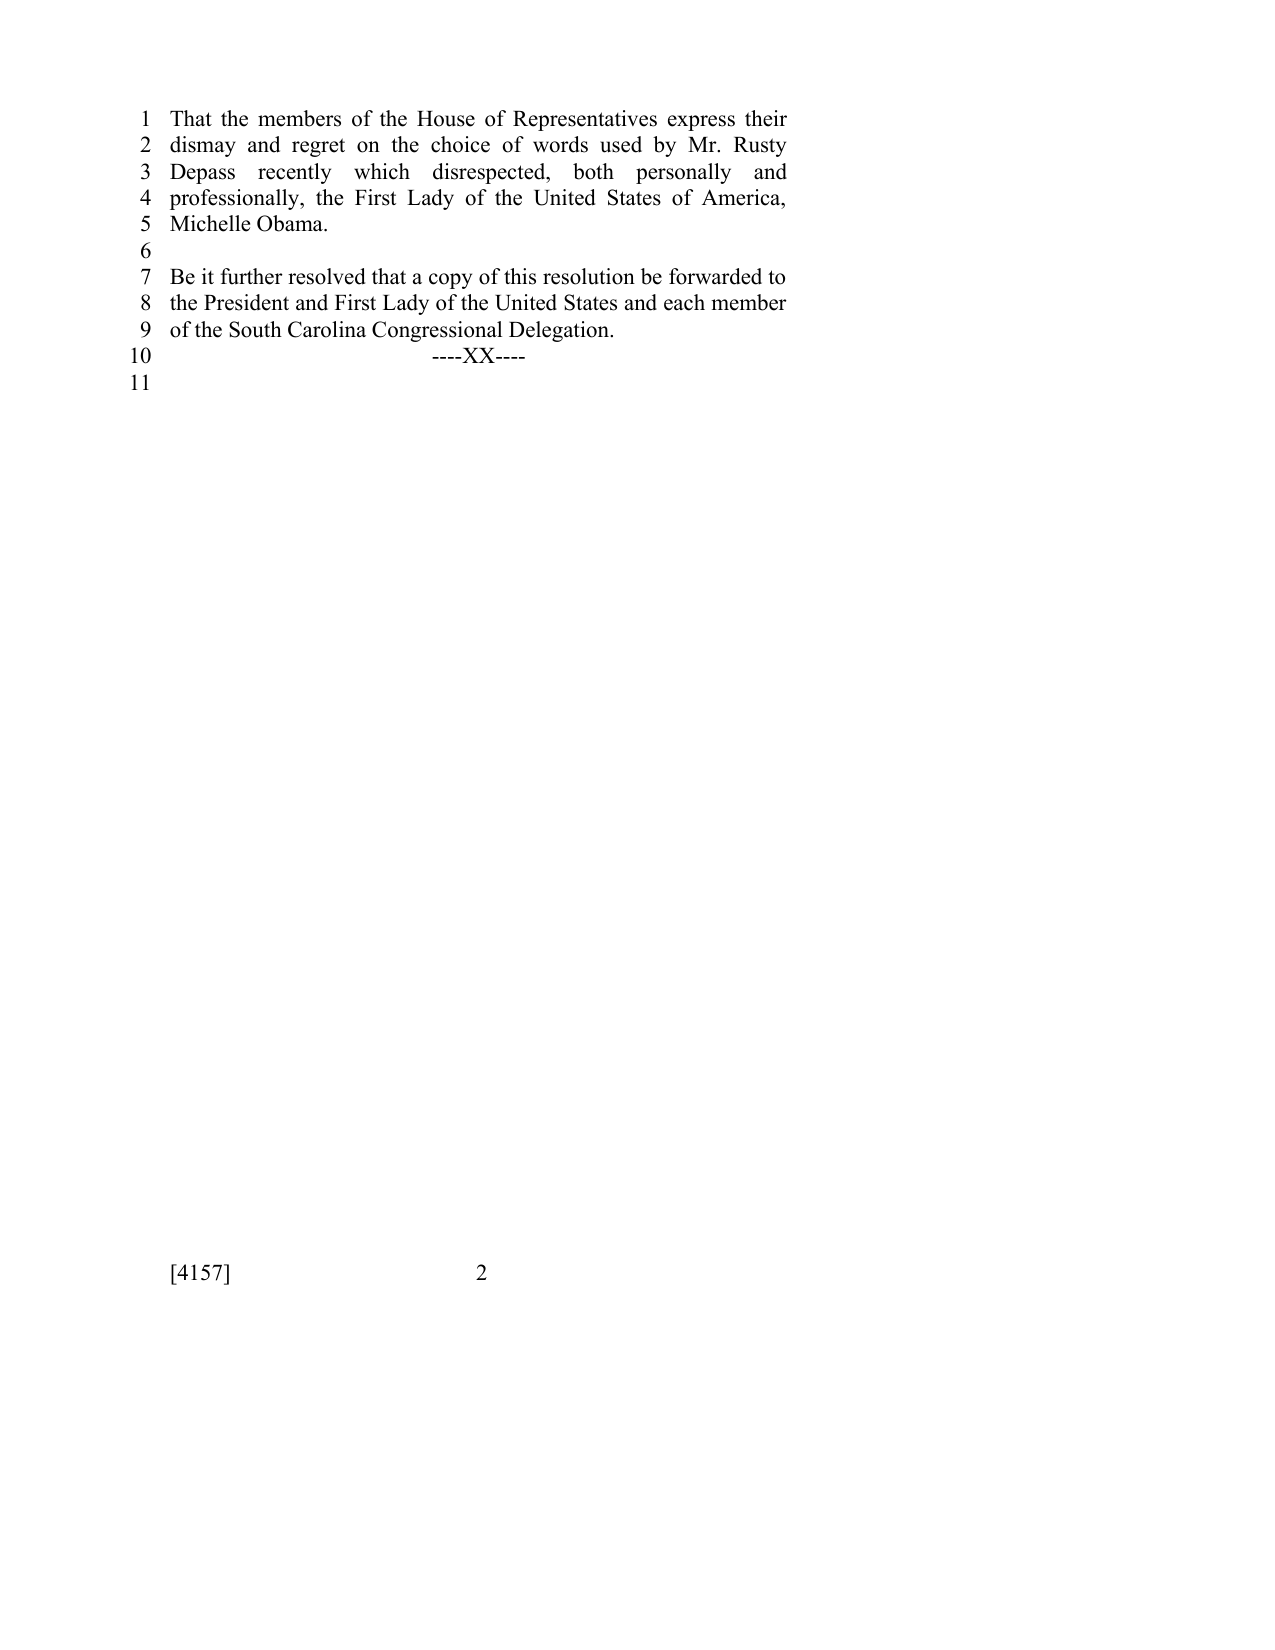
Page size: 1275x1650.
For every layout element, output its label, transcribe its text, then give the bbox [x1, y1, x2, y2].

text Be it further resolved that a copy of this resolution be forwarded to the President and First Lady of the United States and each member of the South Carolina Congressional Delegation. [169, 263, 787, 342]
text ----XX---- [169, 342, 787, 368]
text That the members of the House of Representatives express their dismay and regret on the choice of words used by Mr. Rusty Depass recently which disrespected, both personally and professionally, the First Lady of the United States of America, Michelle Obama. [169, 105, 787, 237]
